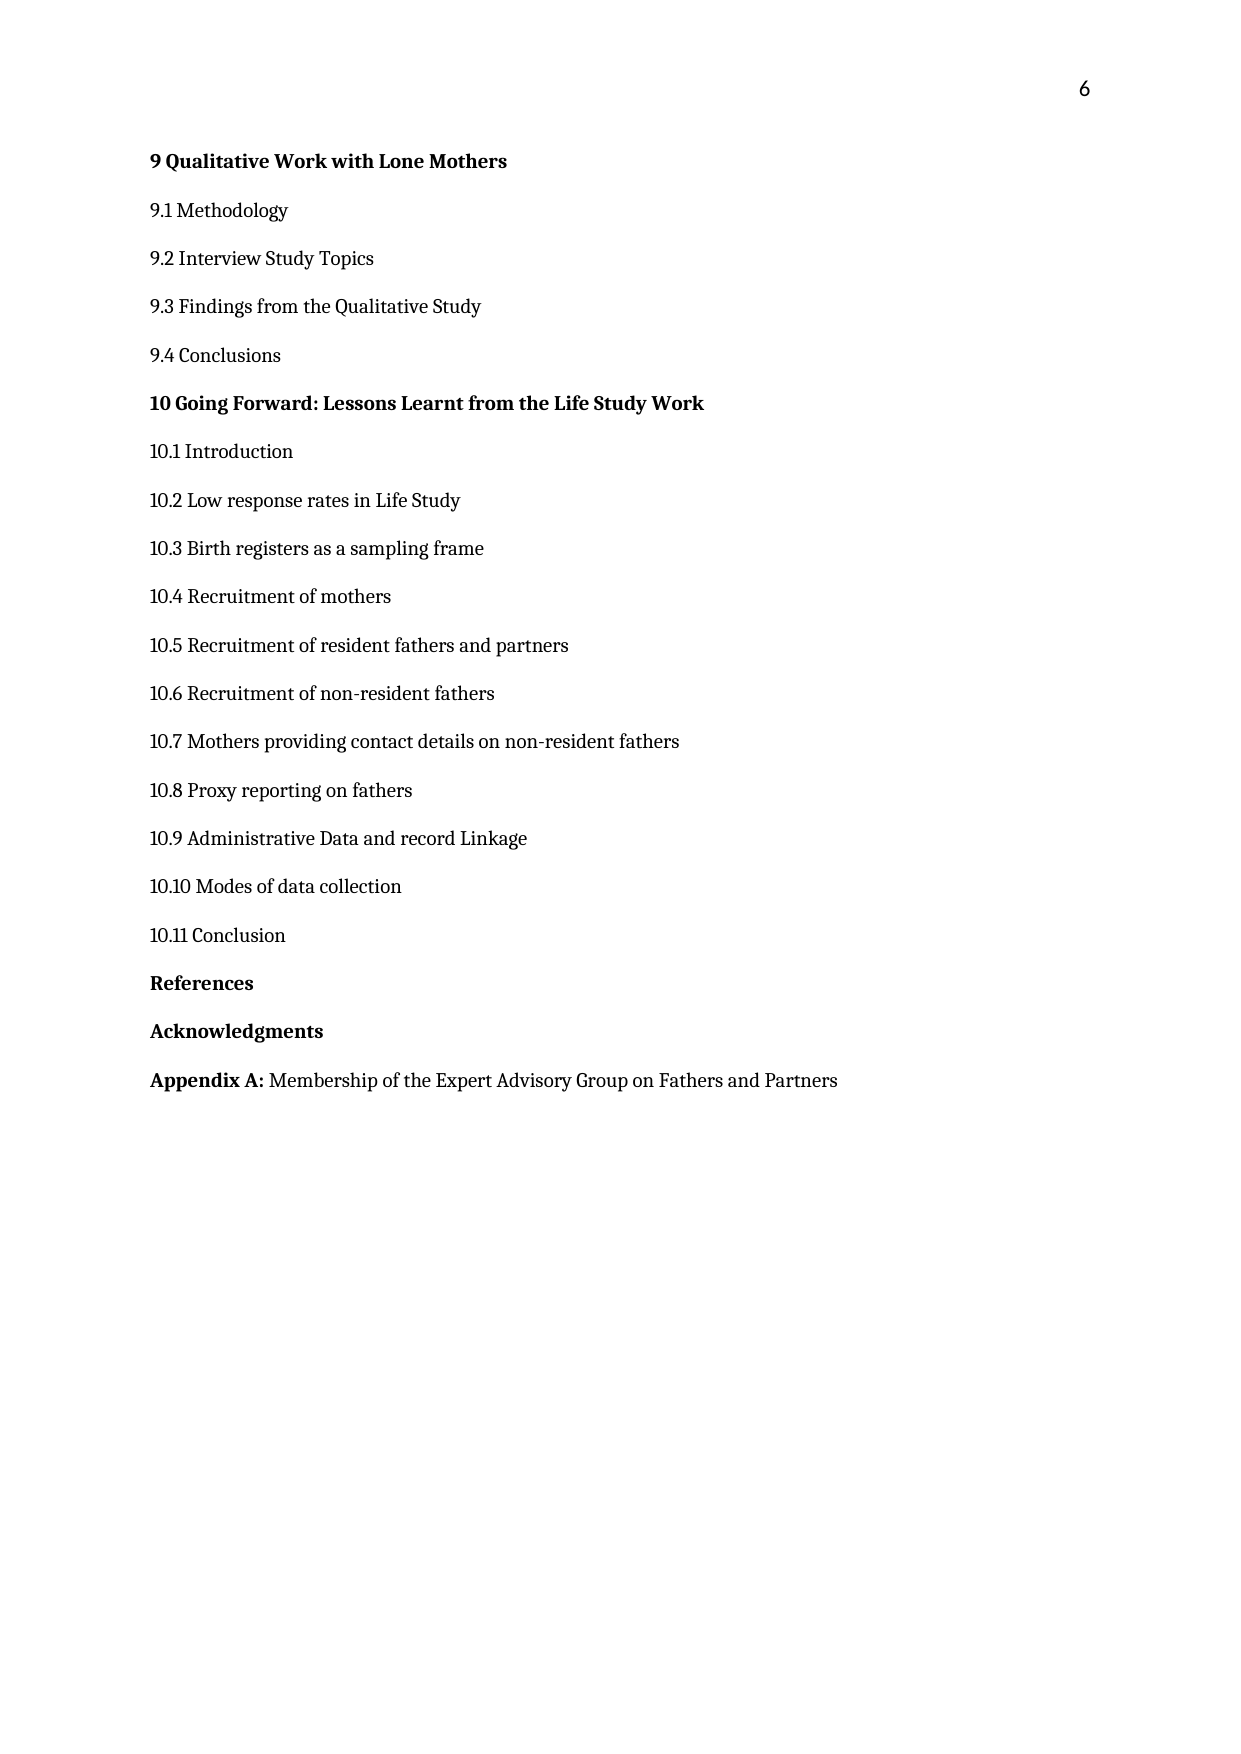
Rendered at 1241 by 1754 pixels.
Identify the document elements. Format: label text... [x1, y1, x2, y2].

text 10.5 Recruitment of resident fathers and partners [150, 633, 1090, 657]
text 9.2 Interview Study Topics [150, 247, 1090, 271]
text 10.10 Modes of data collection [150, 875, 1090, 899]
text 9.4 Conclusions [150, 343, 1090, 367]
text References [150, 972, 1090, 996]
text 10 Going Forward: Lessons Learnt from the Life Study Work [150, 392, 1090, 416]
text 10.2 Low response rates in Life Study [150, 488, 1090, 512]
text 10.7 Mothers providing contact details on non-resident fathers [150, 730, 1090, 754]
text 10.9 Administrative Data and record Linkage [150, 827, 1090, 851]
text 10.1 Introduction [150, 440, 1090, 464]
text 9 Qualitative Work with Lone Mothers [150, 150, 1090, 174]
text Acknowledgments [150, 1020, 1090, 1044]
text 10.8 Proxy reporting on fathers [150, 778, 1090, 802]
text Appendix A: Membership of the Expert Advisory Group on Fathers and Partners [150, 1068, 1090, 1092]
text 9.1 Methodology [150, 198, 1090, 222]
text 10.3 Birth registers as a sampling frame [150, 537, 1090, 561]
text 10.6 Recruitment of non-resident fathers [150, 682, 1090, 706]
text 10.4 Recruitment of mothers [150, 585, 1090, 609]
text 10.11 Conclusion [150, 923, 1090, 947]
text 9.3 Findings from the Qualitative Study [150, 295, 1090, 319]
